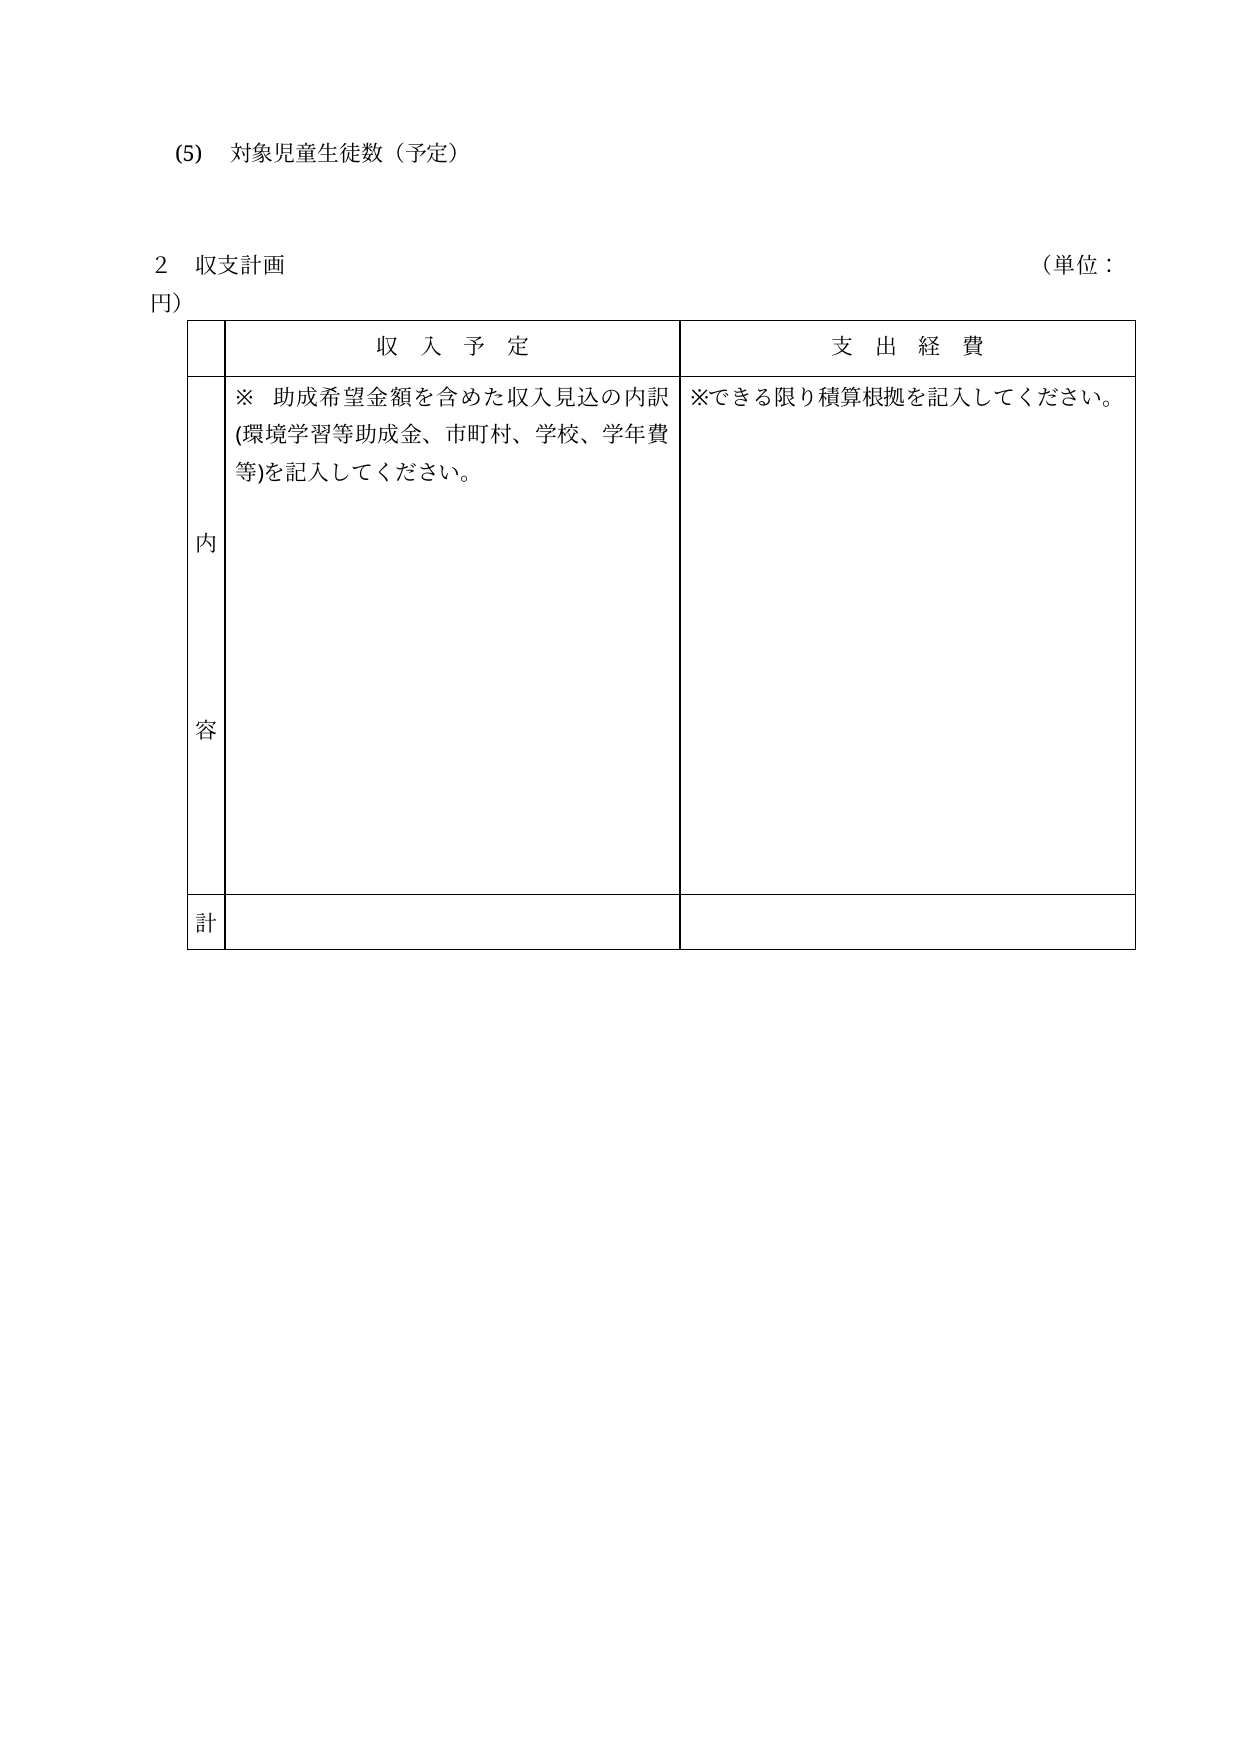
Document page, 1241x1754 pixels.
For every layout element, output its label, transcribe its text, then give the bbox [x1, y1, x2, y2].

table_cell ※できる限り積算根拠を記入してください。 [681, 377, 1135, 894]
table_header 支 出 経 費 [681, 321, 1135, 376]
table_cell [681, 895, 1135, 949]
table_cell [226, 895, 679, 949]
table_header 収 入 予 定 [226, 321, 679, 376]
table_cell 助成希望金額を含めた収入見込の内訳(環境学習等助成金、市町村、学校、学年費等)を記入してください。 [226, 377, 679, 894]
table_header [188, 321, 224, 376]
table_cell 内 容 [188, 377, 224, 894]
table_cell 計 [188, 895, 224, 949]
text ２ 収支計画 （単位：円） [150, 245, 1125, 320]
list 対象児童生徒数（予定） [175, 133, 1125, 170]
